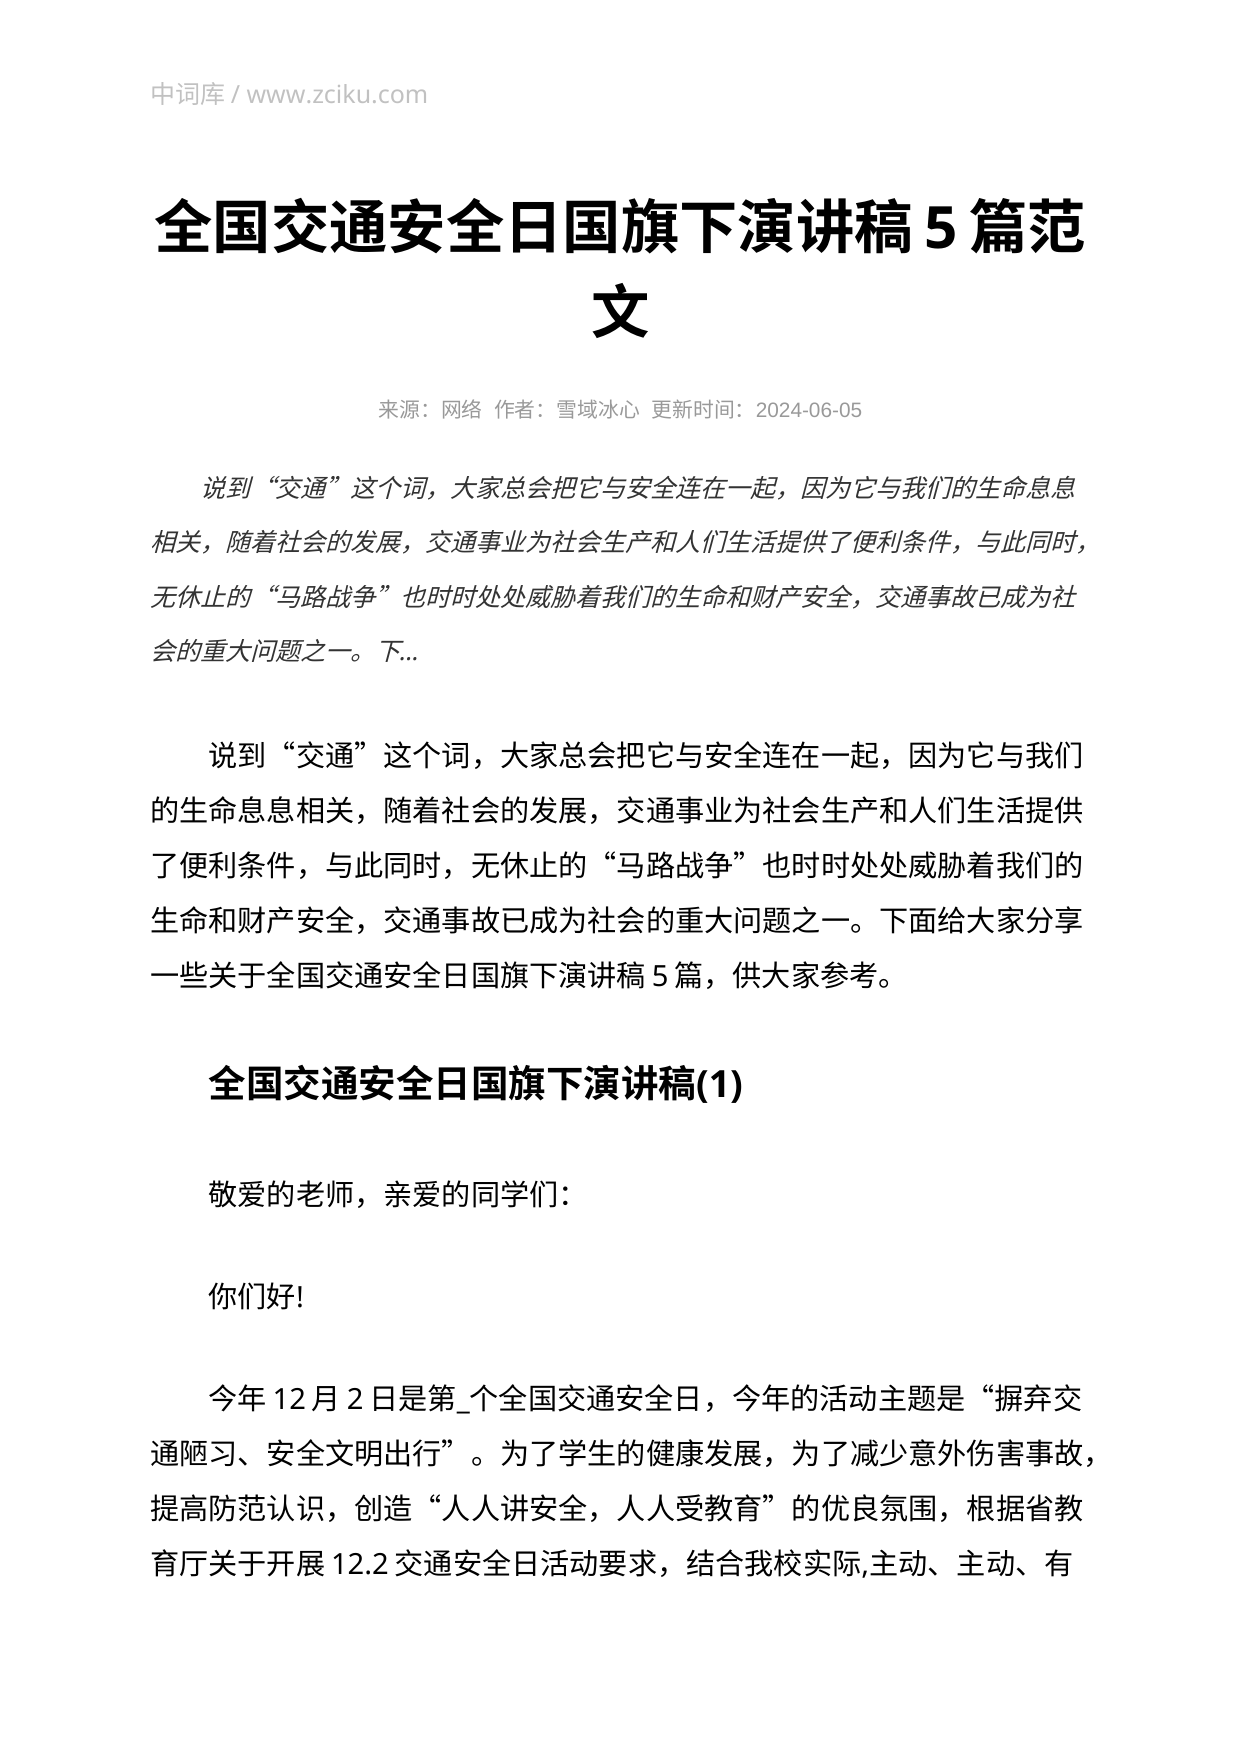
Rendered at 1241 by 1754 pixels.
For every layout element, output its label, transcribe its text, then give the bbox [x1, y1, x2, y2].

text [150, 1376, 1090, 1583]
text 说到“交通”这个词，大家总会把它与安全连在一起，因为它与我们的生命息息相关，随着社会的发展，交通事业为社会生产和人们生活提供了便利条件，与此同时，无休止的“马路战争”也时时处处威胁着我们的生命和财产安全，交通事故已成为社会的重大问题之一。下面给大家分享一些关于全国交通安全日国旗下演讲稿5篇，供大家参考。 [150, 733, 1090, 994]
subtitle 全国交通安全日国旗下演讲稿5篇范文 [150, 181, 1090, 351]
text 全国交通安全日国旗下演讲稿(1) [150, 1054, 1090, 1109]
text 敬爱的老师，亲爱的同学们： [150, 1172, 1090, 1214]
text 来源：网络 作者：雪域冰心 更新时间：2024-06-05 [150, 397, 1090, 421]
text 你们好! [150, 1273, 1090, 1316]
text 说到“交通”这个词，大家总会把它与安全连在一起，因为它与我们的生命息息相关，随着社会的发展，交通事业为社会生产和人们生活提供了便利条件，与此同时，无休止的“马路战争”也时时处处威胁着我们的生命和财产安全，交通事故已成为社会的重大问题之一。下... [150, 468, 1090, 668]
